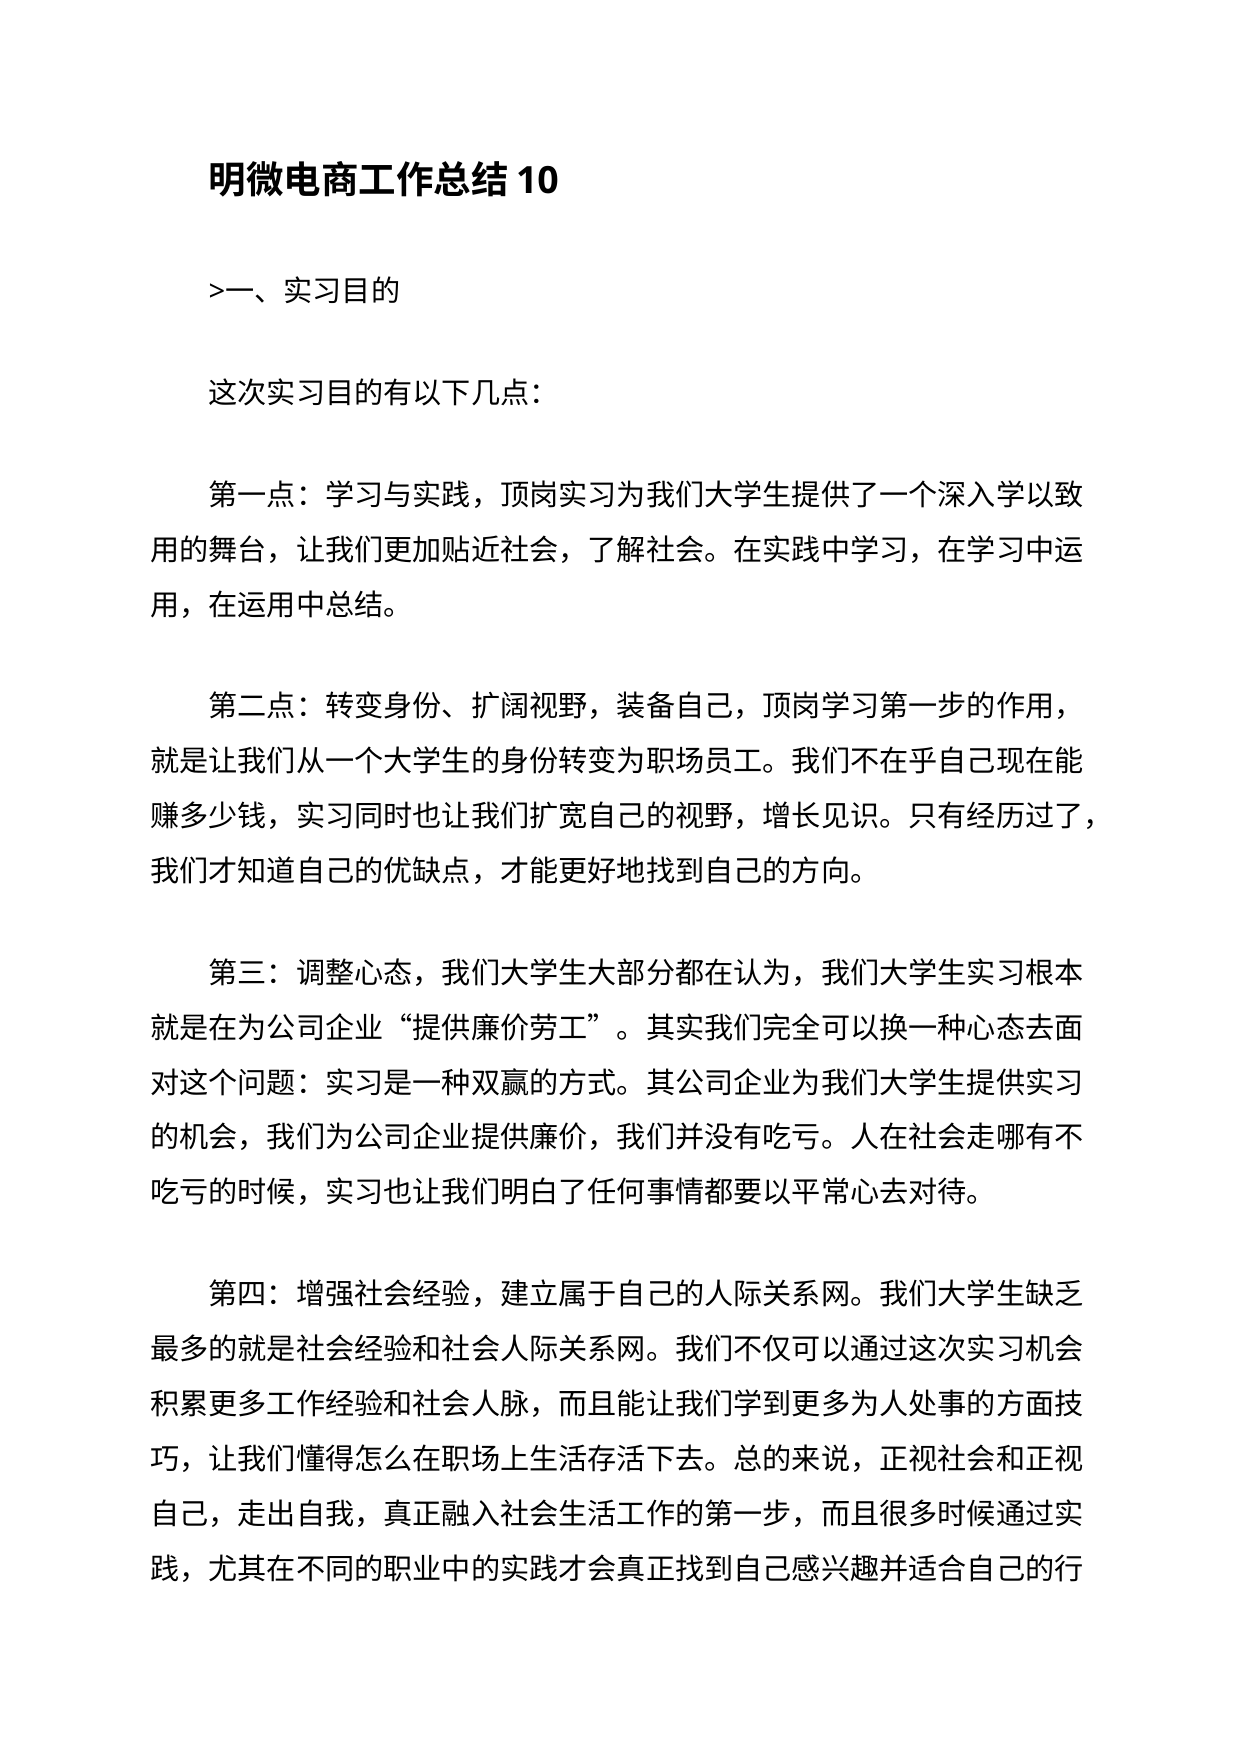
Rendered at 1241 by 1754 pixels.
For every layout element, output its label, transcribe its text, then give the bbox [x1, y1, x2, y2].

text 明微电商工作总结10 [150, 150, 1090, 204]
text >一、实习目的 [150, 268, 1090, 310]
text 第三：调整心态，我们大学生大部分都在认为，我们大学生实习根本就是在为公司企业“提供廉价劳工”。其实我们完全可以换一种心态去面对这个问题：实习是一种双赢的方式。其公司企业为我们大学生提供实习的机会，我们为公司企业提供廉价，我们并没有吃亏。人在社会走哪有不吃亏的时候，实习也让我们明白了任何事情都要以平常心去对待。 [150, 949, 1090, 1211]
text 这次实习目的有以下几点： [150, 369, 1090, 412]
text 第二点：转变身份、扩阔视野，装备自己，顶岗学习第一步的作用，就是让我们从一个大学生的身份转变为职场员工。我们不在乎自己现在能赚多少钱，实习同时也让我们扩宽自己的视野，增长见识。只有经历过了，我们才知道自己的优缺点，才能更好地找到自己的方向。 [150, 683, 1090, 890]
text 第一点：学习与实践，顶岗实习为我们大学生提供了一个深入学以致用的舞台，让我们更加贴近社会，了解社会。在实践中学习，在学习中运用，在运用中总结。 [150, 471, 1090, 623]
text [150, 1271, 1090, 1587]
